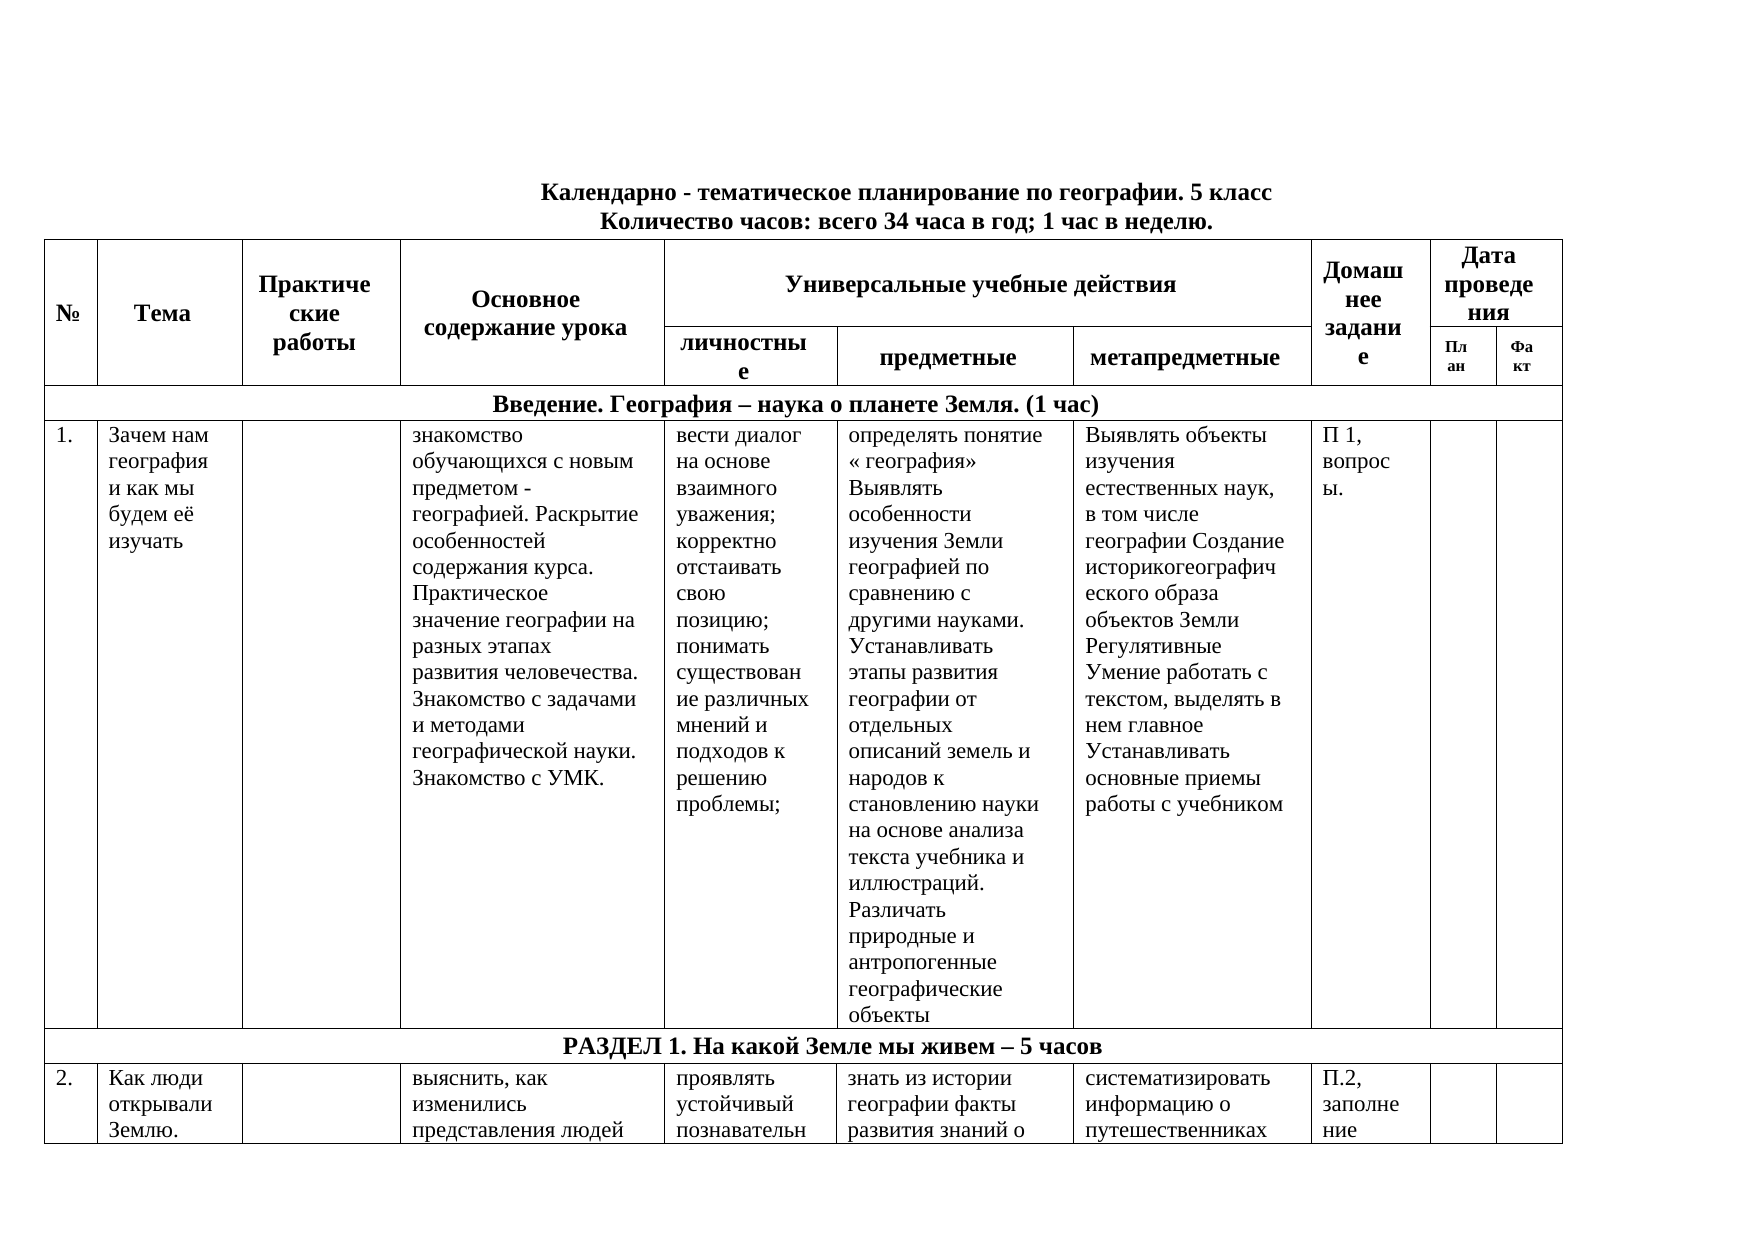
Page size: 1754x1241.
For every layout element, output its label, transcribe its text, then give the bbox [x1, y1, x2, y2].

text Количество часов: всего 34 часа в год; 1 час в неделю. [118, 206, 1621, 235]
table_cell [1431, 421, 1496, 1027]
table_header Тема [98, 240, 242, 385]
table_cell [45, 421, 97, 1027]
text Календарно - тематическое планирование по географии. 5 класс [118, 177, 1621, 206]
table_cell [401, 1064, 664, 1143]
table_cell Введение. География – наука о планете Земля. (1 час) [45, 386, 1562, 420]
table_cell определять понятие « география» Выявлять особенности изучения Земли географией по сравнению с другими науками. Устанавливать этапы развития географии от отдельных описаний земель и народов к становлению науки на основе анализа текста учебника и иллюстраций. Различать природные и антропогенные географические объекты [838, 421, 1073, 1027]
table_cell [243, 421, 400, 1027]
table_cell [1497, 1064, 1562, 1143]
table_header Домашнее задание [1312, 240, 1430, 385]
table_cell План [1431, 327, 1496, 385]
table_cell Зачем нам география и как мы будем её изучать [98, 421, 242, 1027]
table_header Универсальные учебные действия [665, 240, 1311, 326]
table_cell метапредметные [1074, 327, 1311, 385]
table_cell [243, 1064, 400, 1143]
table_cell [1497, 421, 1562, 1027]
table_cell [1312, 1064, 1430, 1143]
table_cell Факт [1497, 327, 1562, 385]
table_cell РАЗДЕЛ 1. На какой Земле мы живем – 5 часов [45, 1029, 1562, 1063]
table_cell знакомство обучающихся с новым предметом - географией. Раскрытие особенностей содержания курса. Практическое значение географии на разных этапах развития человечества. Знакомство с задачами и методами географической науки. Знакомство с УМК. [401, 421, 664, 1027]
table_cell П 1, вопросы. [1312, 421, 1430, 1027]
table_cell [1431, 1064, 1496, 1143]
table_cell предметные [838, 327, 1073, 385]
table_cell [837, 1064, 1073, 1143]
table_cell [665, 1064, 836, 1143]
table_header Практические работы [243, 240, 400, 385]
table_cell личностные [665, 327, 837, 385]
table_cell вести диалог на основе взаимного уважения; корректно отстаивать свою позицию; понимать существование различных мнений и подходов к решению проблемы; [665, 421, 837, 1027]
table_header Основное содержание урока [401, 240, 664, 385]
table_cell Выявлять объекты изучения естественных наук, в том числе географии Создание историкогеографического образа объектов Земли Регулятивные Умение работать с текстом, выделять в нем главное Устанавливать основные приемы работы с учебником [1074, 421, 1311, 1027]
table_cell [1074, 1064, 1311, 1143]
table_cell [45, 1064, 97, 1143]
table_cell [98, 1064, 242, 1143]
table_header № [45, 240, 97, 385]
table_header Дата проведения [1431, 240, 1562, 326]
